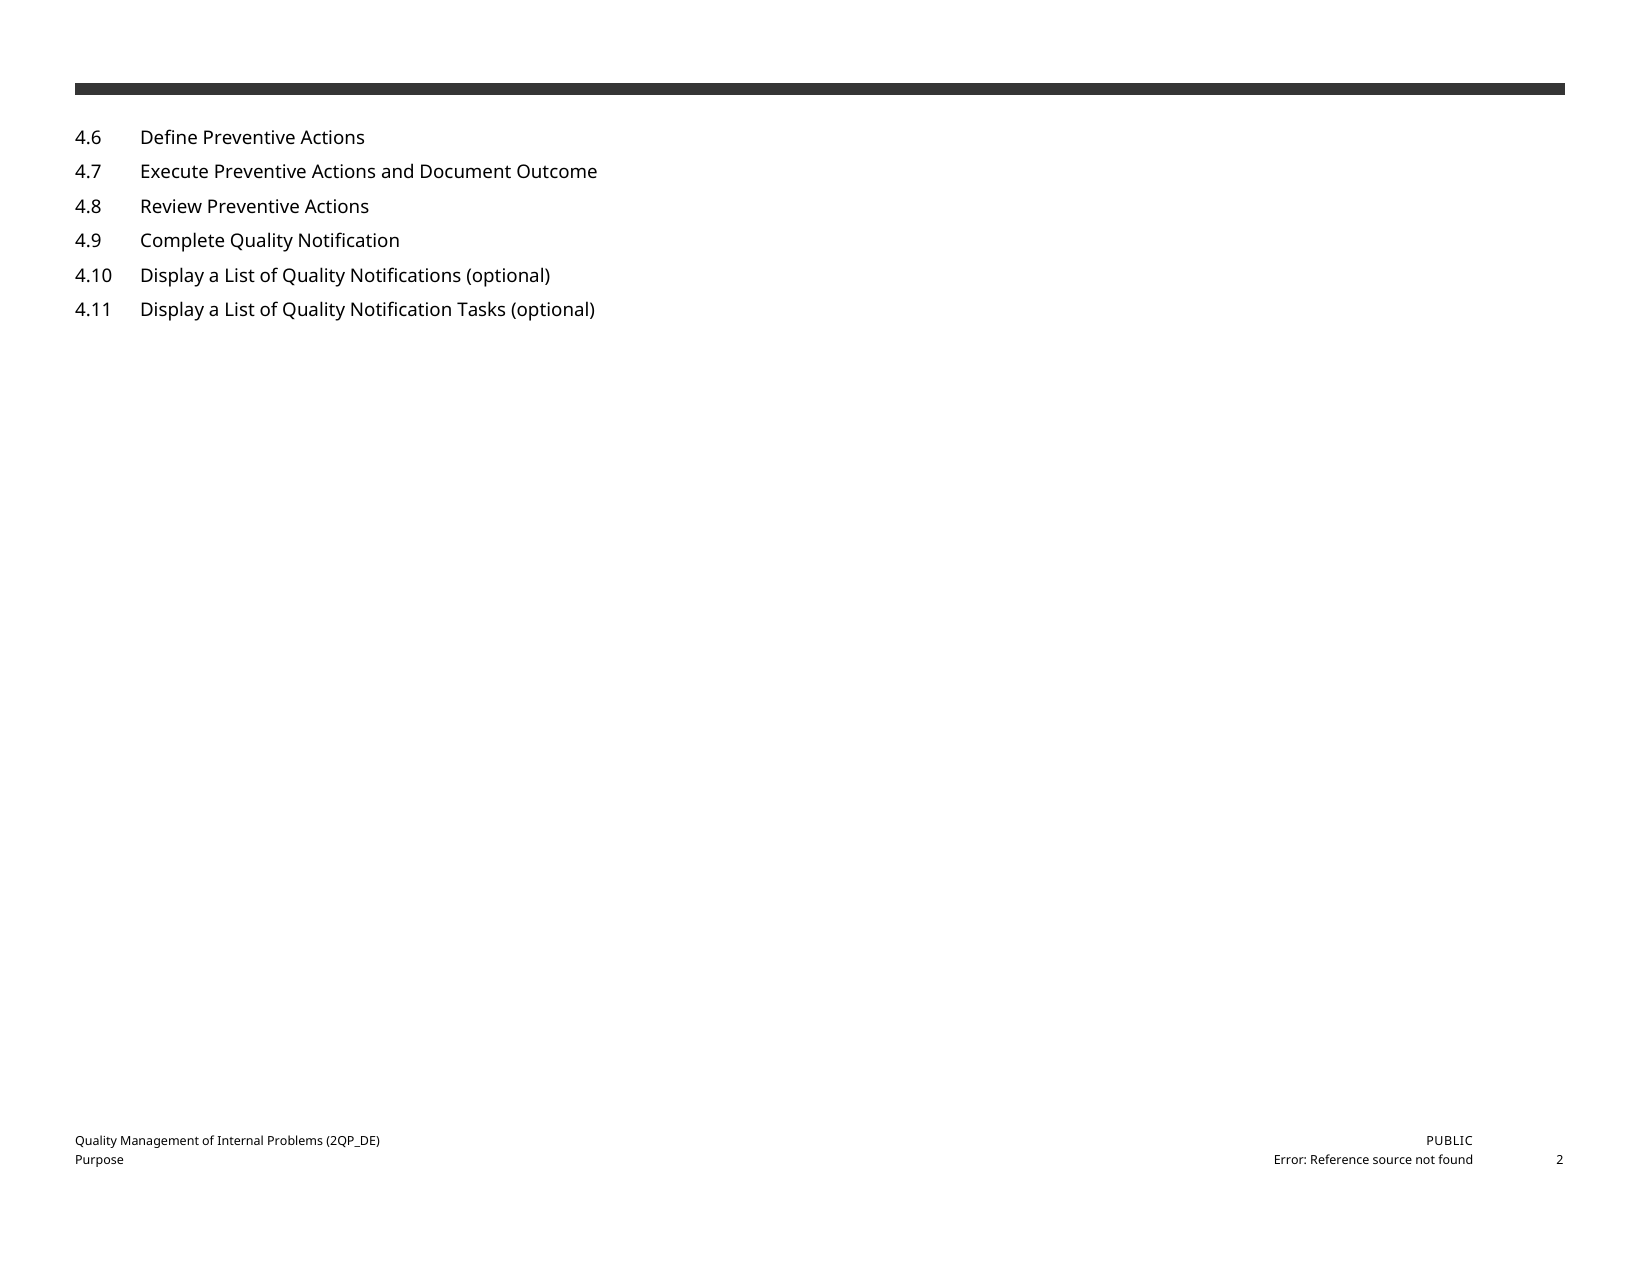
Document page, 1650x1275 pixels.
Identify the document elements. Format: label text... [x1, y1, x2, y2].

text 4.6 Define Preventive Actions 17 [75, 124, 1500, 150]
text 4.11 Display a List of Quality Notification Tasks (optional) 21 [75, 297, 1500, 322]
text 4.8 Review Preventive Actions 18 [75, 193, 1500, 219]
text 4.10 Display a List of Quality Notifications (optional) 19 [75, 262, 1500, 288]
text 4.7 Execute Preventive Actions and Document Outcome 17 [75, 159, 1500, 184]
text 4.9 Complete Quality Notification 18 [75, 228, 1500, 253]
